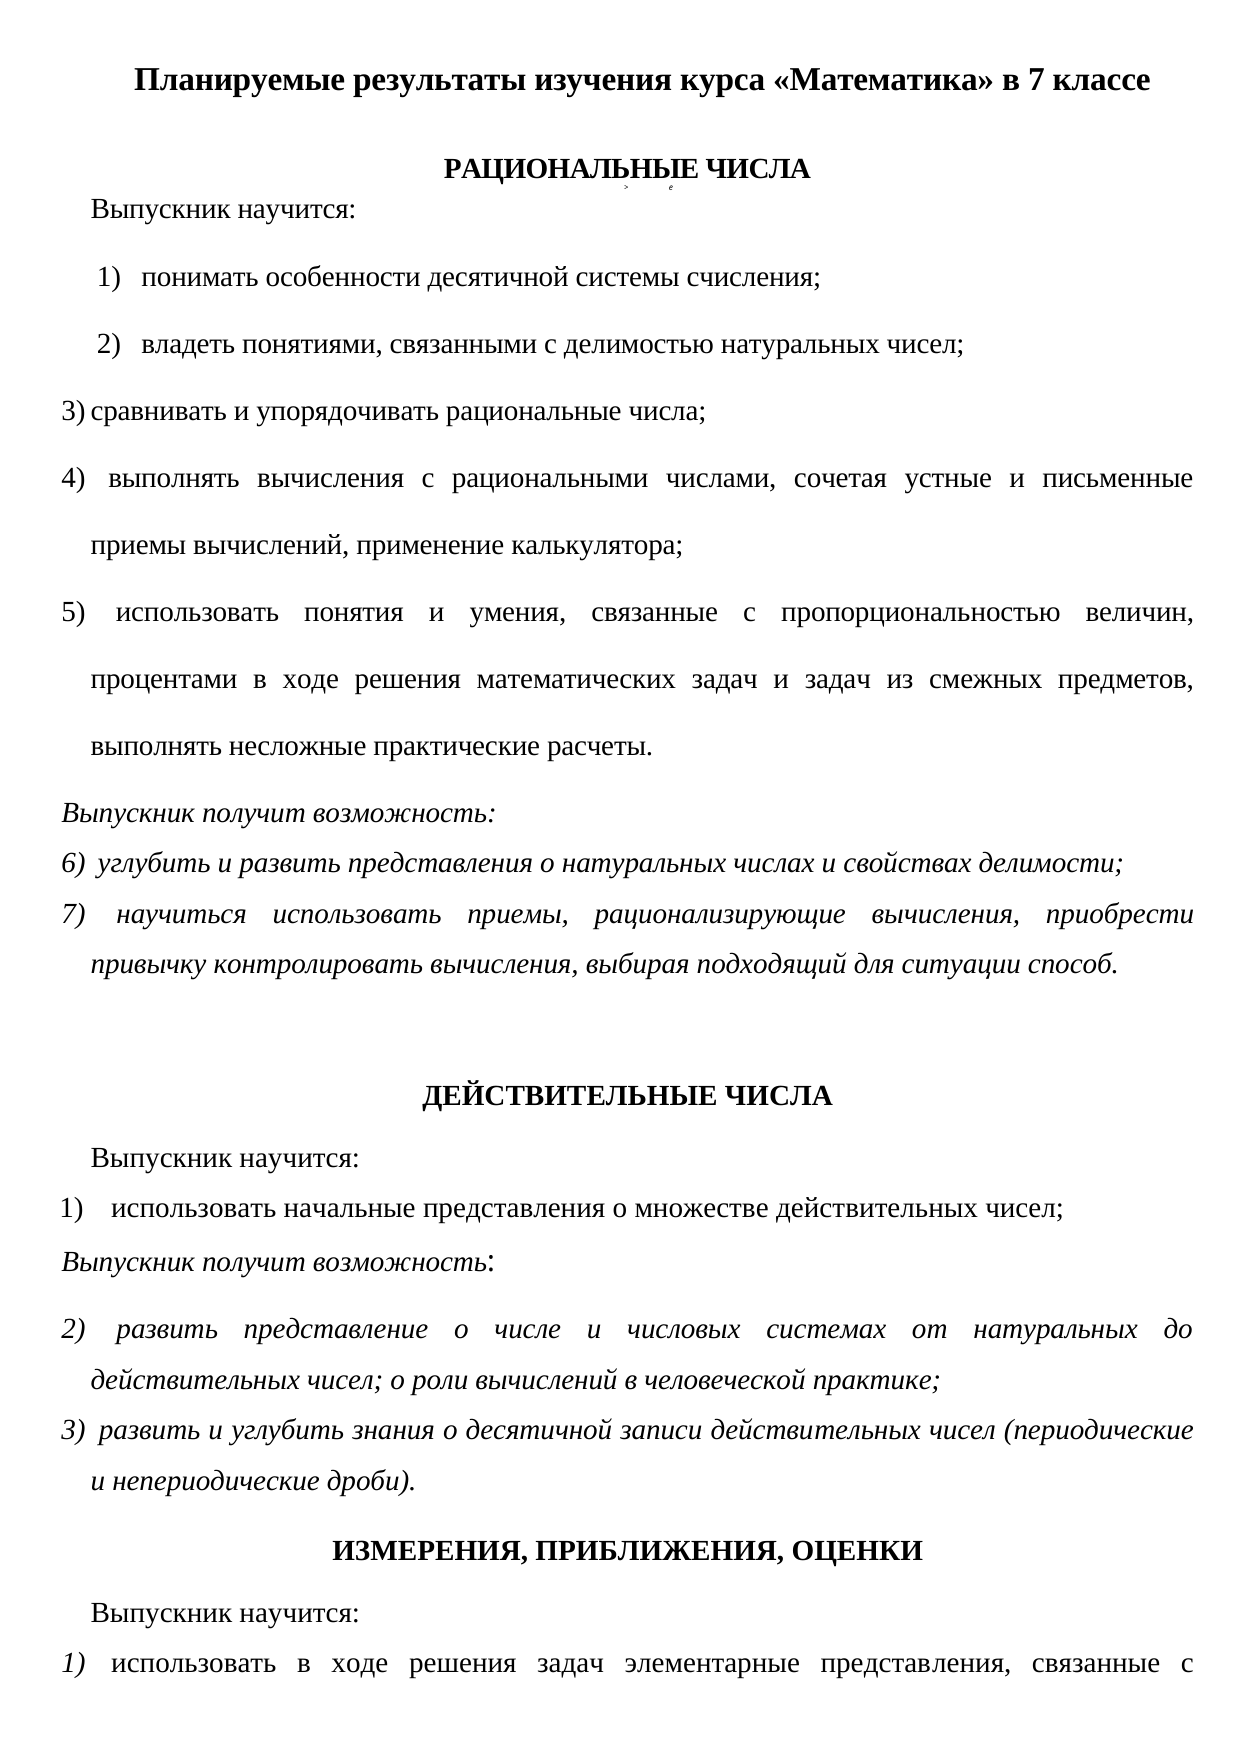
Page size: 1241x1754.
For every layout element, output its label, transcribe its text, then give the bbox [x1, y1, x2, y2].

list понимать особенности десятичной системы счисления; [97, 259, 1196, 292]
list научиться использовать приемы, рационализирующие вычисления, приобрести привычку контролировать вычисления, выбирая подходящий для ситуации способ. [61, 896, 1194, 980]
text Выпускник получит возможность: [61, 1241, 1196, 1280]
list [61, 1646, 1194, 1679]
list использовать начальные представления о множестве действительных чисел; [59, 1190, 1194, 1224]
text РАЦИОНАЛЬНЫЕ ЧИСЛА [59, 161, 500, 183]
list развить и углубить знания о десятичной записи действительных чисел (периодические и непериодические дроби). [61, 1412, 1194, 1496]
text РАЦИОНАЛЬНЫЕ ЧИСЛА [503, 161, 1196, 183]
list сравнивать и упорядочивать рациональные числа; [61, 393, 1196, 426]
list развить представление о числе и числовых системах от натуральных до действительных чисел; о роли вычислений в человеческой практике; [61, 1312, 1194, 1396]
list углубить и развить представления о натуральных числах и свойствах делимости; [61, 846, 1194, 879]
text Выпускник научится: [90, 1140, 1196, 1174]
text Выпускник получит возможность: [61, 795, 1196, 829]
text ИЗМЕРЕНИЯ, ПРИБЛИЖЕНИЯ, ОЦЕНКИ [59, 1533, 1196, 1567]
text Планируемые результаты изучения курса «Математика» в 7 классе [61, 59, 1194, 97]
list использовать понятия и умения, связанные с пропорциональностью величин, процентами в ходе решения математических задач и задач из смежных предметов, выполнять несложные практические расчеты. [61, 594, 1194, 762]
text Выпускник научится: [61, 192, 1196, 225]
list владеть понятиями, связанными с делимостью натуральных чисел; [97, 326, 1194, 359]
text Выпускник научится: [90, 1595, 1196, 1629]
list выполнять вычисления с рациональными числами, сочетая устные и письменные приемы вычислений, применение калькулятора; [61, 460, 1194, 561]
text ДЕЙСТВИТЕЛЬНЫЕ ЧИСЛА [59, 1078, 1196, 1112]
